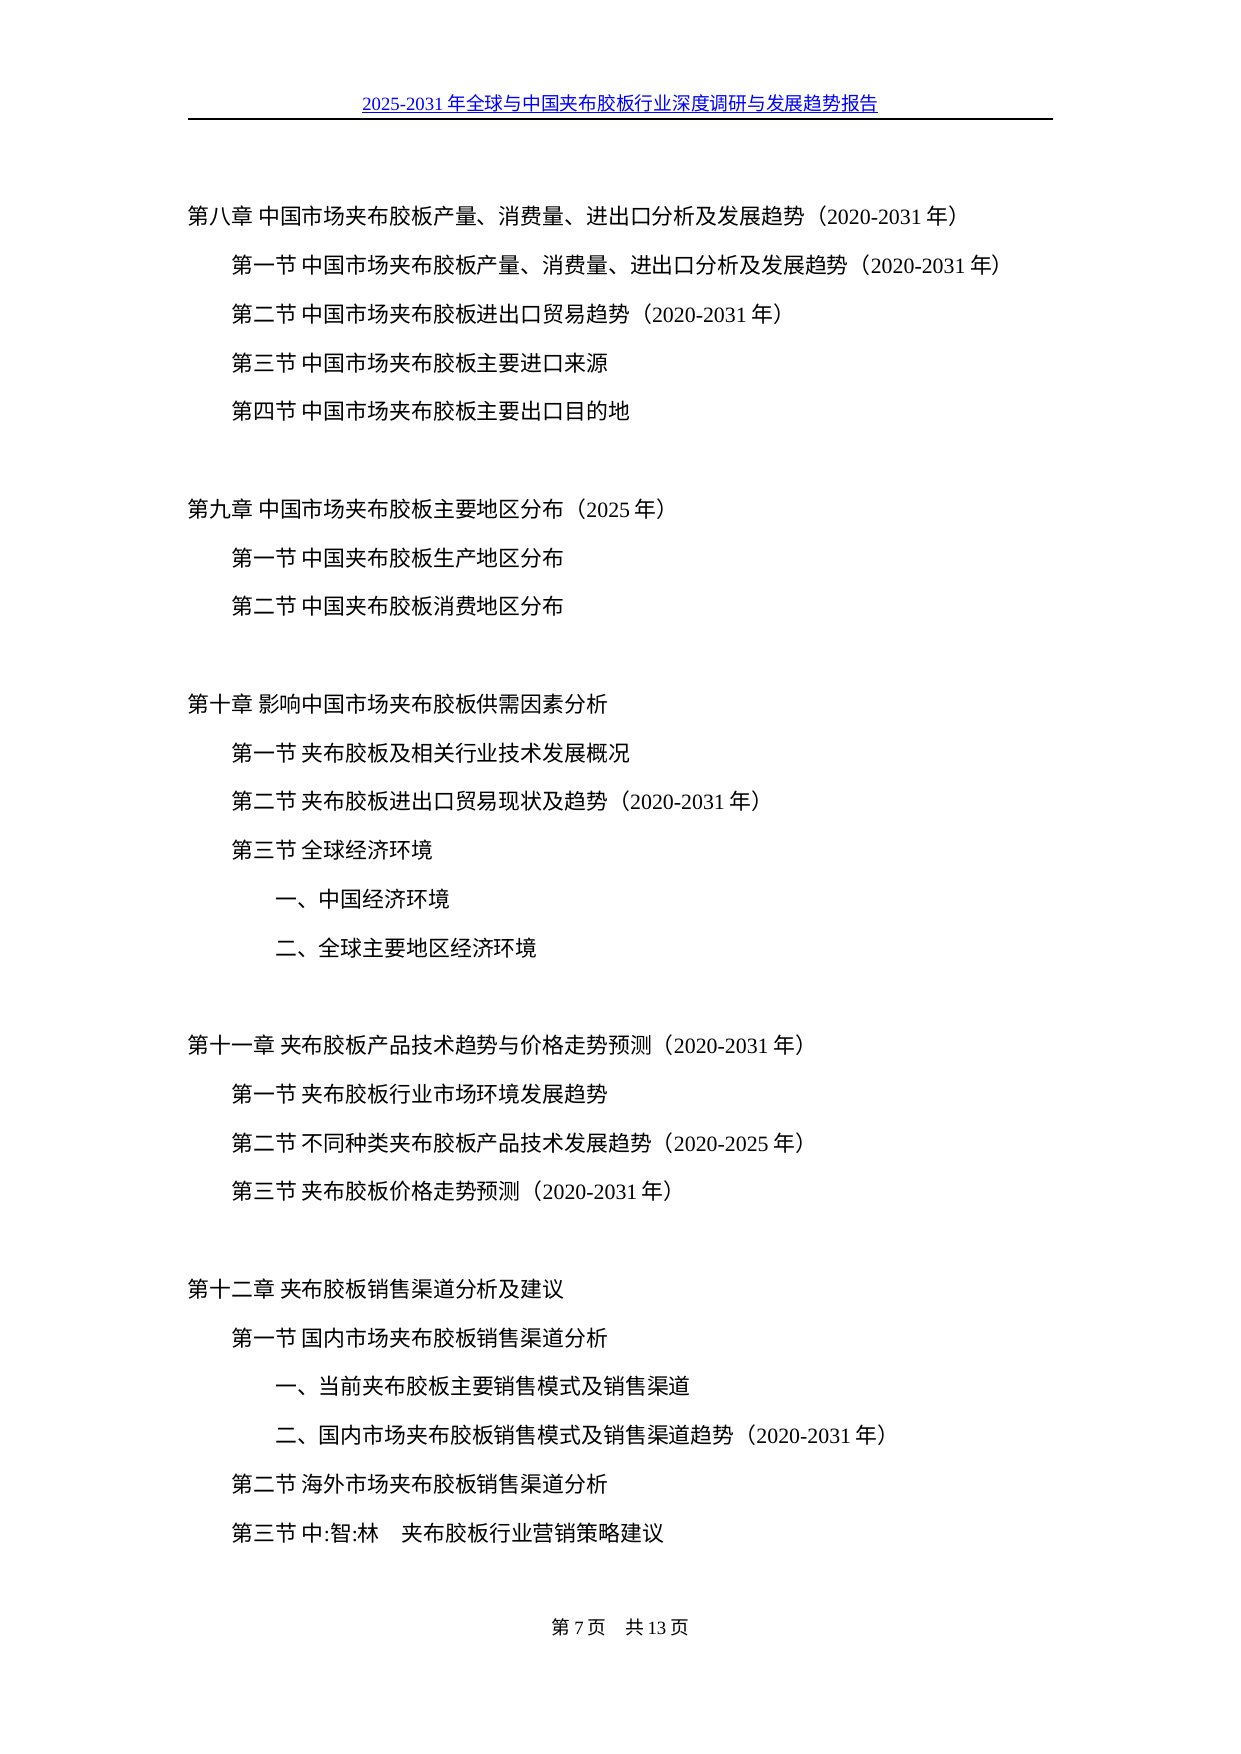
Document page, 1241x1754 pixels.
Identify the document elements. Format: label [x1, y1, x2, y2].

text [187, 150, 1053, 1548]
